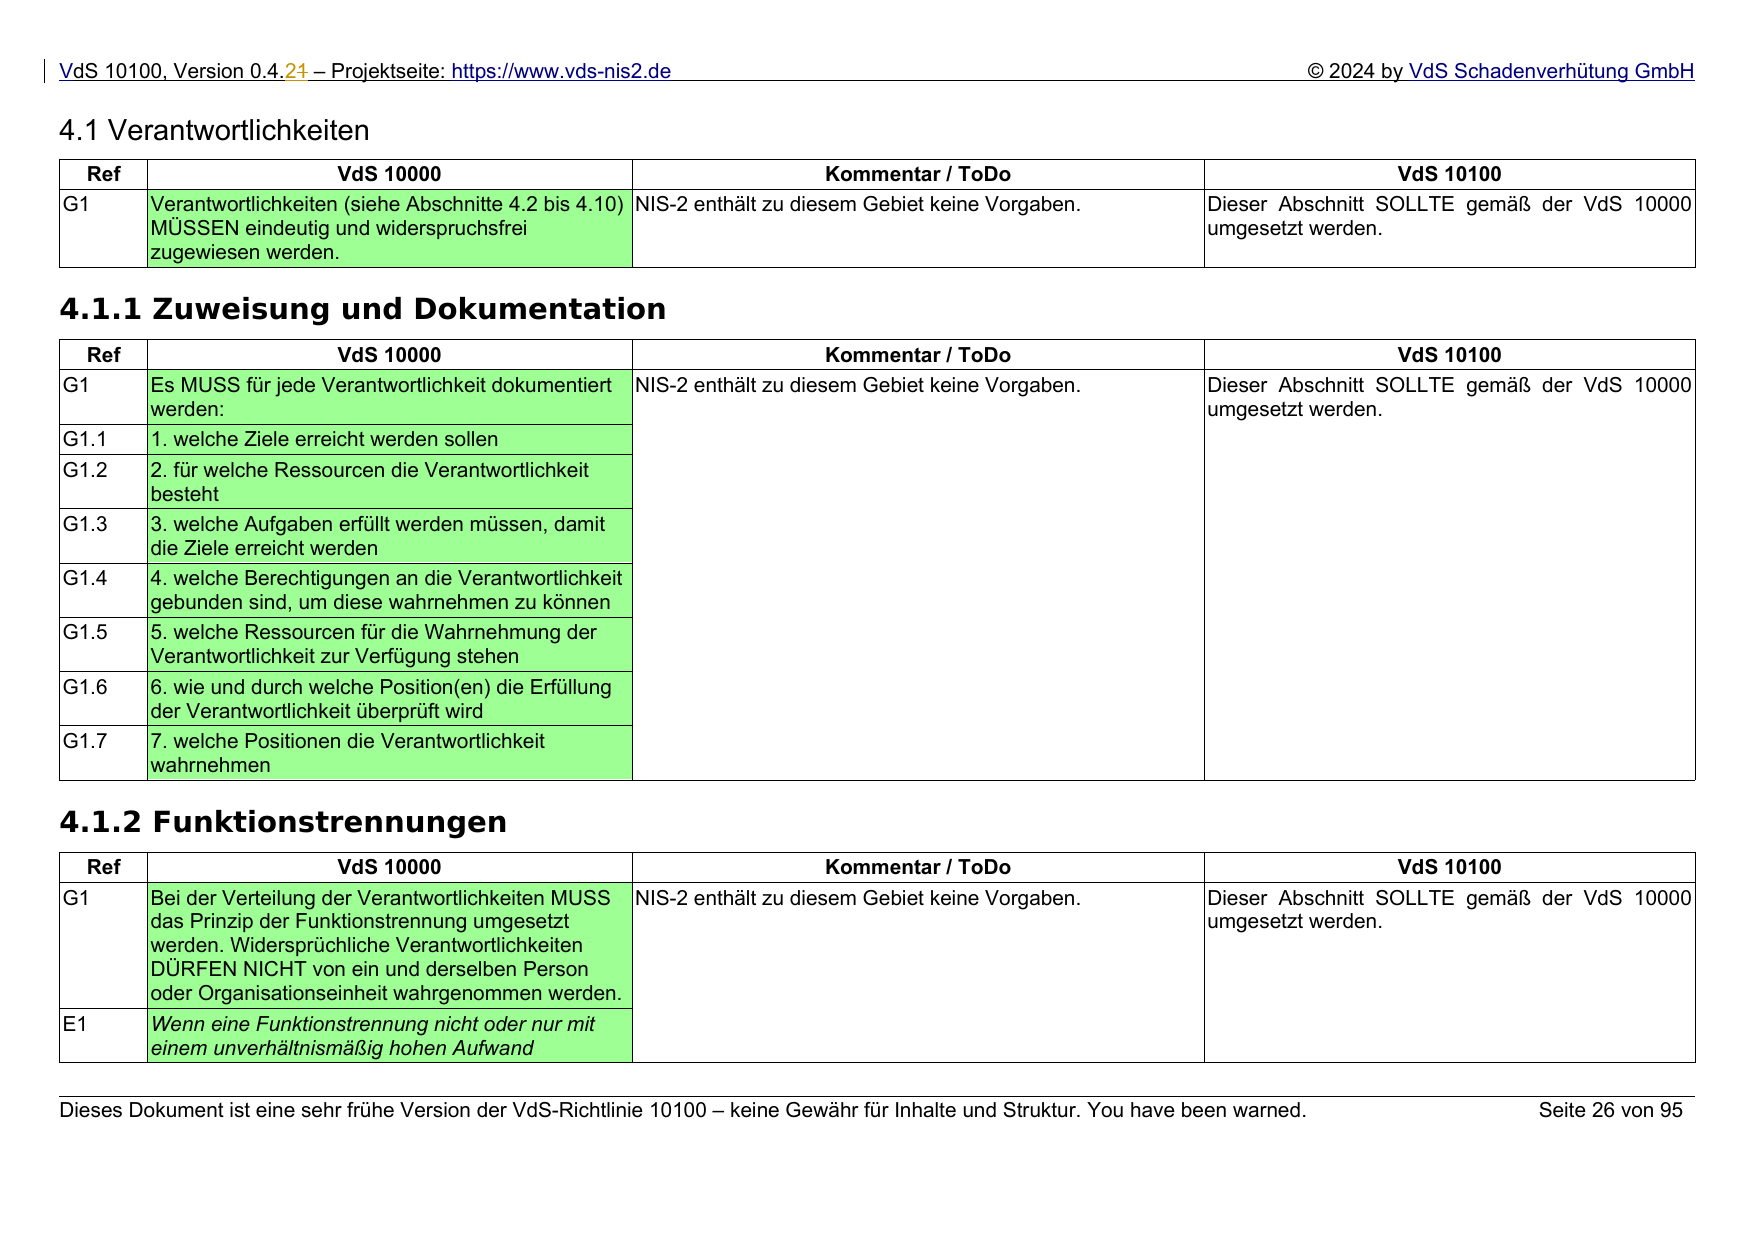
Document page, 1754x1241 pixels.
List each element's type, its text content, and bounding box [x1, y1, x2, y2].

table_cell Dieser Abschnitt SOLLTE gemäß der VdS 10000 umgesetzt werden. [1205, 370, 1695, 779]
table_cell Dieser Abschnitt SOLLTE gemäß der VdS 10000 umgesetzt werden. [1205, 190, 1695, 267]
table_header Ref [60, 340, 147, 369]
table_cell NIS-2 enthält zu diesem Gebiet keine Vorgaben. [633, 883, 1204, 1062]
table_header Kommentar / ToDo [633, 853, 1204, 882]
table_cell 7. welche Positionen die Verantwortlichkeit wahrnehmen [148, 726, 632, 779]
table_header VdS 10100 [1205, 340, 1695, 369]
table_cell G1 [60, 370, 147, 424]
table_cell Bei der Verteilung der Verantwortlichkeiten MUSS das Prinzip der Funktionstrennung umgesetzt werden. Widersprüchliche Verantwortlichkeiten DÜRFEN NICHT von ein und derselben Person oder Organisationseinheit wahrgenommen werden. [148, 883, 632, 1008]
table_cell 3. welche Aufgaben erfüllt werden müssen, damit die Ziele erreicht werden [148, 509, 632, 562]
table_cell 6. wie und durch welche Position(en) die Erfüllung der Verantwortlichkeit überprüft wird [148, 672, 632, 725]
table_header Ref [60, 160, 147, 189]
table_cell G1.3 [60, 509, 147, 562]
table_cell Verantwortlichkeiten (siehe Abschnitte 4.2 bis 4.10) MÜSSEN eindeutig und widerspruchsfrei zugewiesen werden. [148, 190, 632, 267]
table_cell 5. welche Ressourcen für die Wahrnehmung der Verantwortlichkeit zur Verfügung stehen [148, 618, 632, 671]
table_header VdS 10000 [148, 160, 632, 189]
table_header Ref [60, 853, 147, 882]
table_cell G1 [60, 883, 147, 1008]
table_cell 2. für welche Ressourcen die Verantwortlichkeit besteht [148, 455, 632, 508]
table_header Kommentar / ToDo [633, 160, 1204, 189]
table_cell 4. welche Berechtigungen an die Verantwortlichkeit gebunden sind, um diese wahrnehmen zu können [148, 564, 632, 617]
table_cell G1.6 [60, 672, 147, 725]
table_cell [148, 1009, 632, 1062]
table_cell E1 [60, 1009, 147, 1062]
subtitle 4.1 Verantwortlichkeiten [59, 112, 1695, 146]
table_cell G1.7 [60, 726, 147, 779]
table_header VdS 10000 [148, 853, 632, 882]
table_cell NIS-2 enthält zu diesem Gebiet keine Vorgaben. [633, 190, 1204, 267]
table_header Kommentar / ToDo [633, 340, 1204, 369]
table_cell G1.4 [60, 564, 147, 617]
table_cell G1.1 [60, 425, 147, 454]
table_header VdS 10000 [148, 340, 632, 369]
table_cell 1. welche Ziele erreicht werden sollen [148, 425, 632, 454]
table_header VdS 10100 [1205, 160, 1695, 189]
subtitle 4.1.2 Funktionstrennungen [59, 805, 1695, 839]
table_cell G1.5 [60, 618, 147, 671]
table_cell Dieser Abschnitt SOLLTE gemäß der VdS 10000 umgesetzt werden. [1205, 883, 1695, 1062]
table_cell NIS-2 enthält zu diesem Gebiet keine Vorgaben. [633, 370, 1204, 779]
table_cell G1.2 [60, 455, 147, 508]
table_cell G1 [60, 190, 147, 267]
table_cell Es MUSS für jede Verantwortlichkeit dokumentiert werden: [148, 370, 632, 424]
table_header VdS 10100 [1205, 853, 1695, 882]
subtitle 4.1.1 Zuweisung und Dokumentation [59, 293, 1695, 327]
